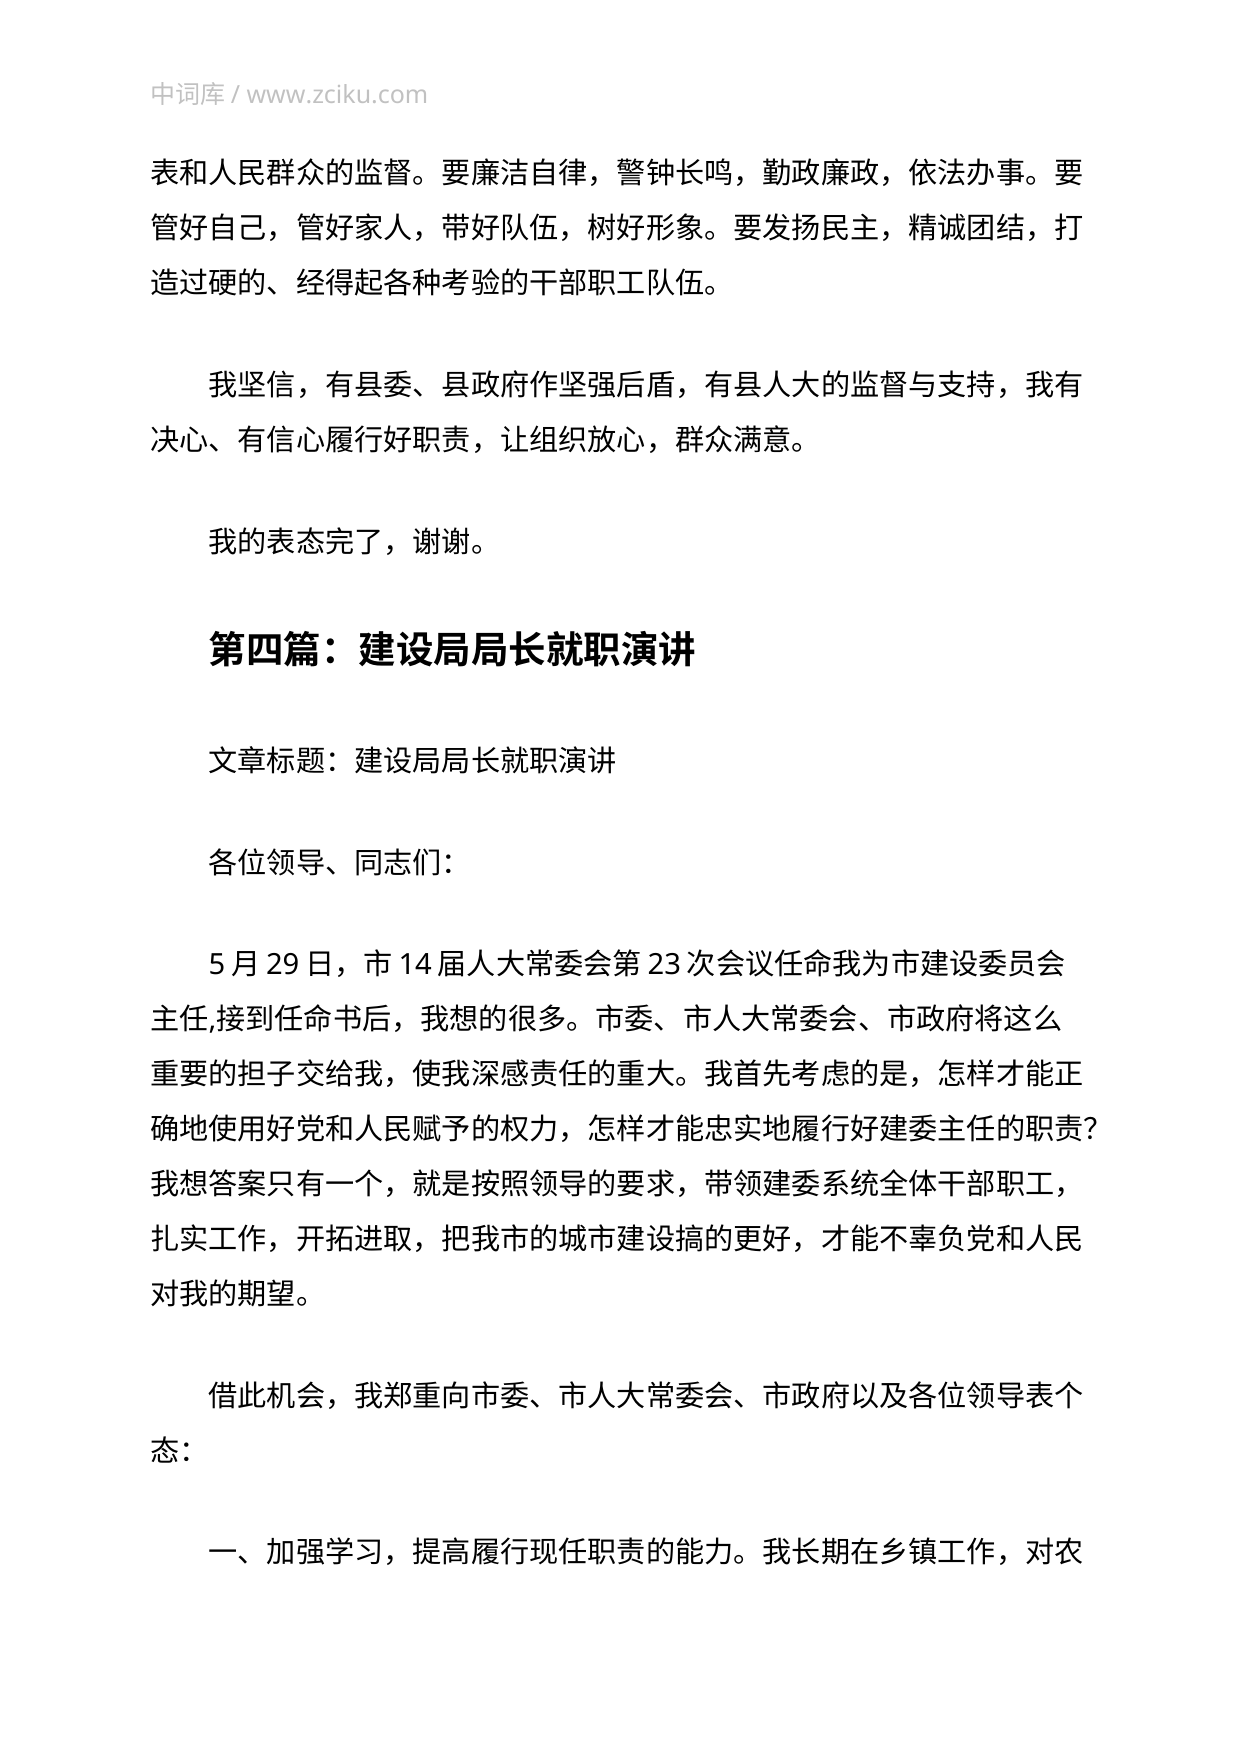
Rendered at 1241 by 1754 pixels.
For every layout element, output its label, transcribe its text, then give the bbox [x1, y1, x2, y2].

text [150, 150, 1090, 302]
text 我的表态完了，谢谢。 [150, 518, 1090, 561]
text 5月29日，市14届人大常委会第23次会议任命我为市建设委员会主任,接到任命书后，我想的很多。市委、市人大常委会、市政府将这么重要的担子交给我，使我深感责任的重大。我首先考虑的是，怎样才能正确地使用好党和人民赋予的权力，怎样才能忠实地履行好建委主任的职责？我想答案只有一个，就是按照领导的要求，带领建委系统全体干部职工，扎实工作，开拓进取，把我市的城市建设搞的更好，才能不辜负党和人民对我的期望。 [150, 941, 1090, 1313]
text 借此机会，我郑重向市委、市人大常委会、市政府以及各位领导表个态： [150, 1372, 1090, 1469]
text 文章标题：建设局局长就职演讲 [150, 737, 1090, 780]
text 我坚信，有县委、县政府作坚强后盾，有县人大的监督与支持，我有决心、有信心履行好职责，让组织放心，群众满意。 [150, 362, 1090, 459]
text 第四篇：建设局局长就职演讲 [150, 620, 1090, 674]
text 各位领导、同志们： [150, 839, 1090, 881]
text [150, 1529, 1090, 1571]
